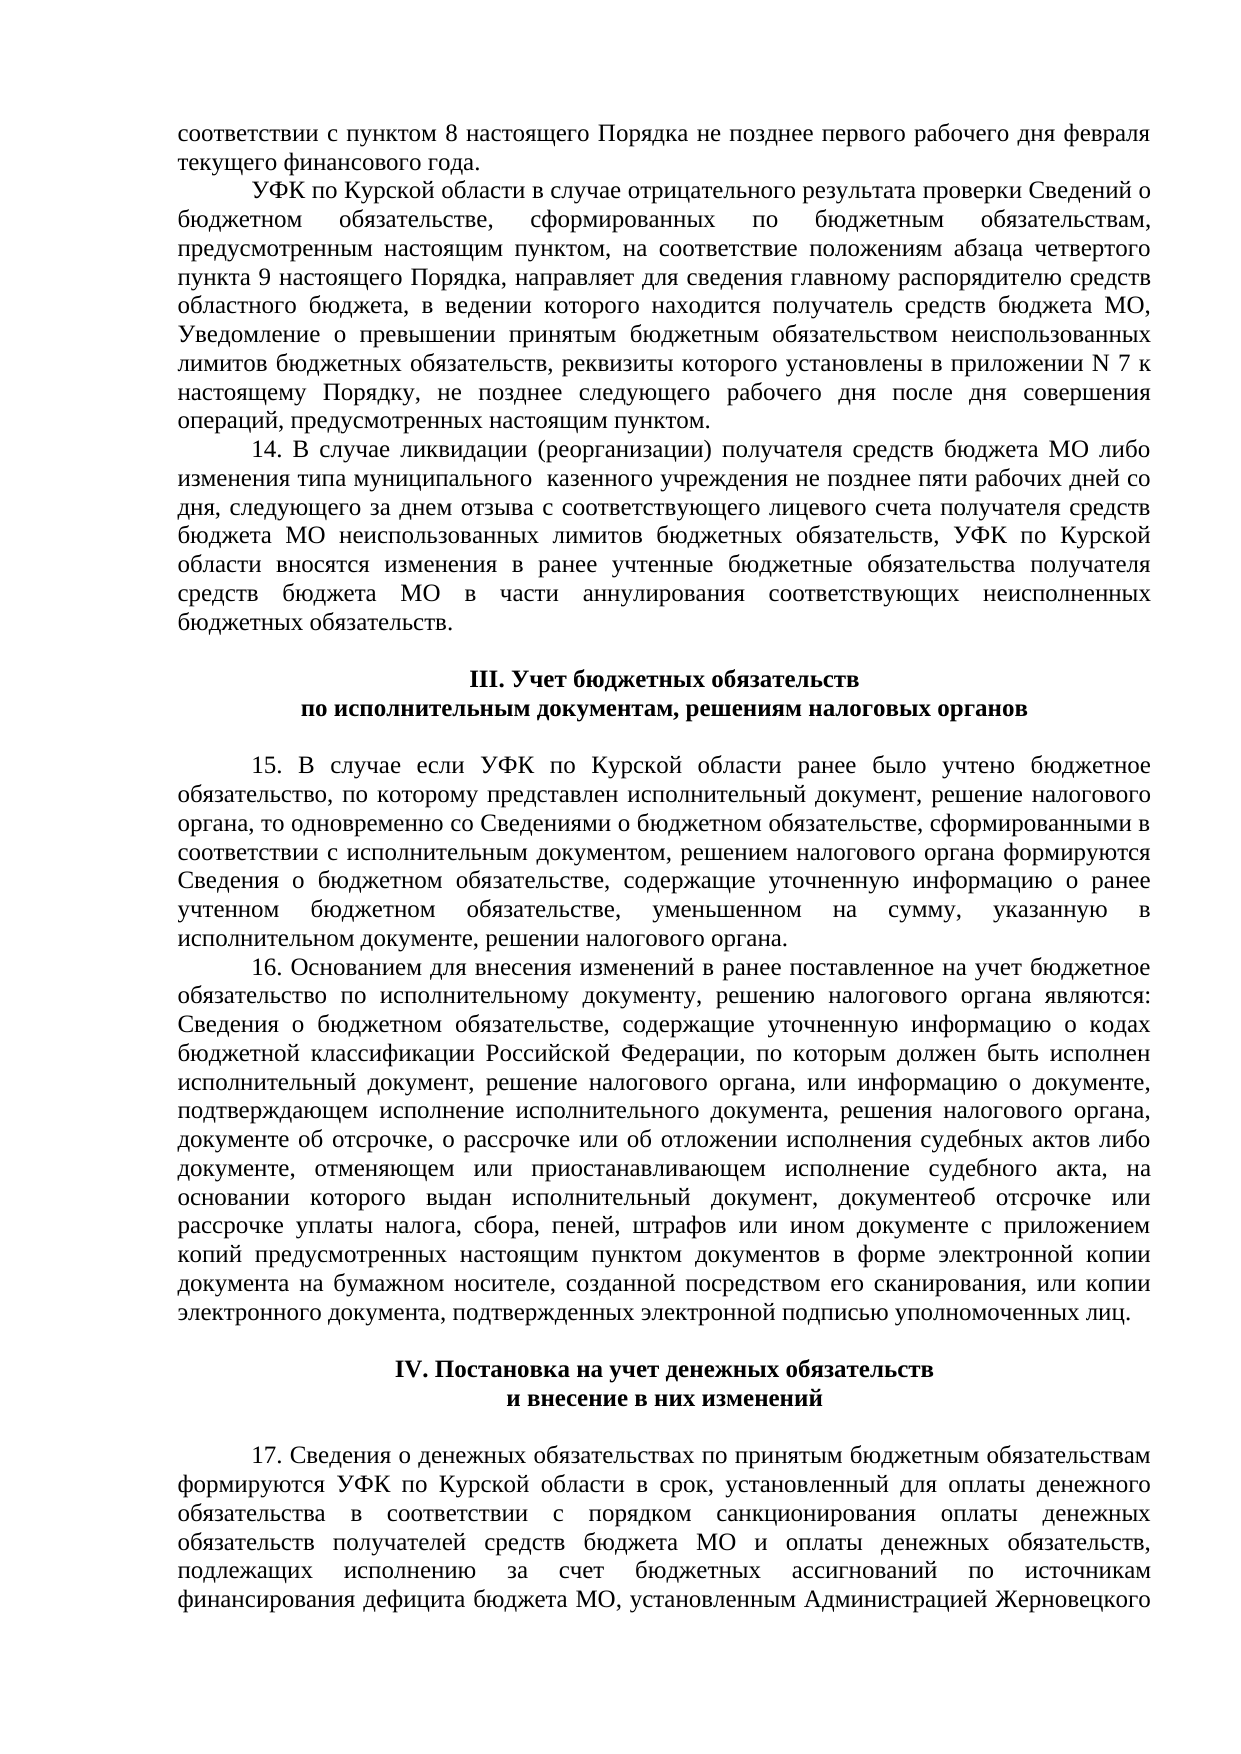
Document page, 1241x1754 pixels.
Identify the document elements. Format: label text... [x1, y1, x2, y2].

text IV. Постановка на учет денежных обязательств [177, 1354, 1152, 1383]
text III. Учет бюджетных обязательств [177, 664, 1152, 693]
text 16. Основанием для внесения изменений в ранее поставленное на учет бюджетное обязательство по исполнительному документу, решению налогового органа являются: Сведения о бюджетном обязательстве, содержащие уточненную информацию о кодах бюджетной классификации Российской Федерации, по которым должен быть исполнен исполнительный документ, решение налогового органа, или информацию о документе, подтверждающем исполнение исполнительного документа, решения налогового органа, документе об отсрочке, о рассрочке или об отложении исполнения судебных актов либо документе, отменяющем или приостанавливающем исполнение судебного акта, на основании которого выдан исполнительный документ, документеоб отсрочке или рассрочке уплаты налога, сбора, пеней, штрафов или ином документе с приложением копий предусмотренных настоящим пунктом документов в форме электронной копии документа на бумажном носителе, созданной посредством его сканирования, или копии электронного документа, подтвержденных электронной подписью уполномоченных лиц. [177, 952, 1152, 1326]
text УФК по Курской области в случае отрицательного результата проверки Сведений о бюджетном обязательстве, сформированных по бюджетным обязательствам, предусмотренным настоящим пунктом, на соответствие положениям абзаца четвертого пункта 9 настоящего Порядка, направляет для сведения главному распорядителю средств областного бюджета, в ведении которого находится получатель средств бюджета МО, Уведомление о превышении принятым бюджетным обязательством неиспользованных лимитов бюджетных обязательств, реквизиты которого установлены в приложении N 7 к настоящему Порядку, не позднее следующего рабочего дня после дня совершения операций, предусмотренных настоящим пунктом. [177, 176, 1152, 434]
text 14. В случае ликвидации (реорганизации) получателя средств бюджета МО либо изменения типа муниципального казенного учреждения не позднее пяти рабочих дней со дня, следующего за днем отзыва с соответствующего лицевого счета получателя средств бюджета МО неиспользованных лимитов бюджетных обязательств, УФК по Курской области вносятся изменения в ранее учтенные бюджетные обязательства получателя средств бюджета МО в части аннулирования соответствующих неисполненных бюджетных обязательств. [177, 434, 1152, 636]
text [177, 1441, 1152, 1613]
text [177, 118, 1152, 176]
text по исполнительным документам, решениям налоговых органов [177, 693, 1152, 722]
text и внесение в них изменений [177, 1383, 1152, 1412]
text 15. В случае если УФК по Курской области ранее было учтено бюджетное обязательство, по которому представлен исполнительный документ, решение налогового органа, то одновременно со Сведениями о бюджетном обязательстве, сформированными в соответствии с исполнительным документом, решением налогового органа формируются Сведения о бюджетном обязательстве, содержащие уточненную информацию о ранее учтенном бюджетном обязательстве, уменьшенном на сумму, указанную в исполнительном документе, решении налогового органа. [177, 751, 1152, 952]
